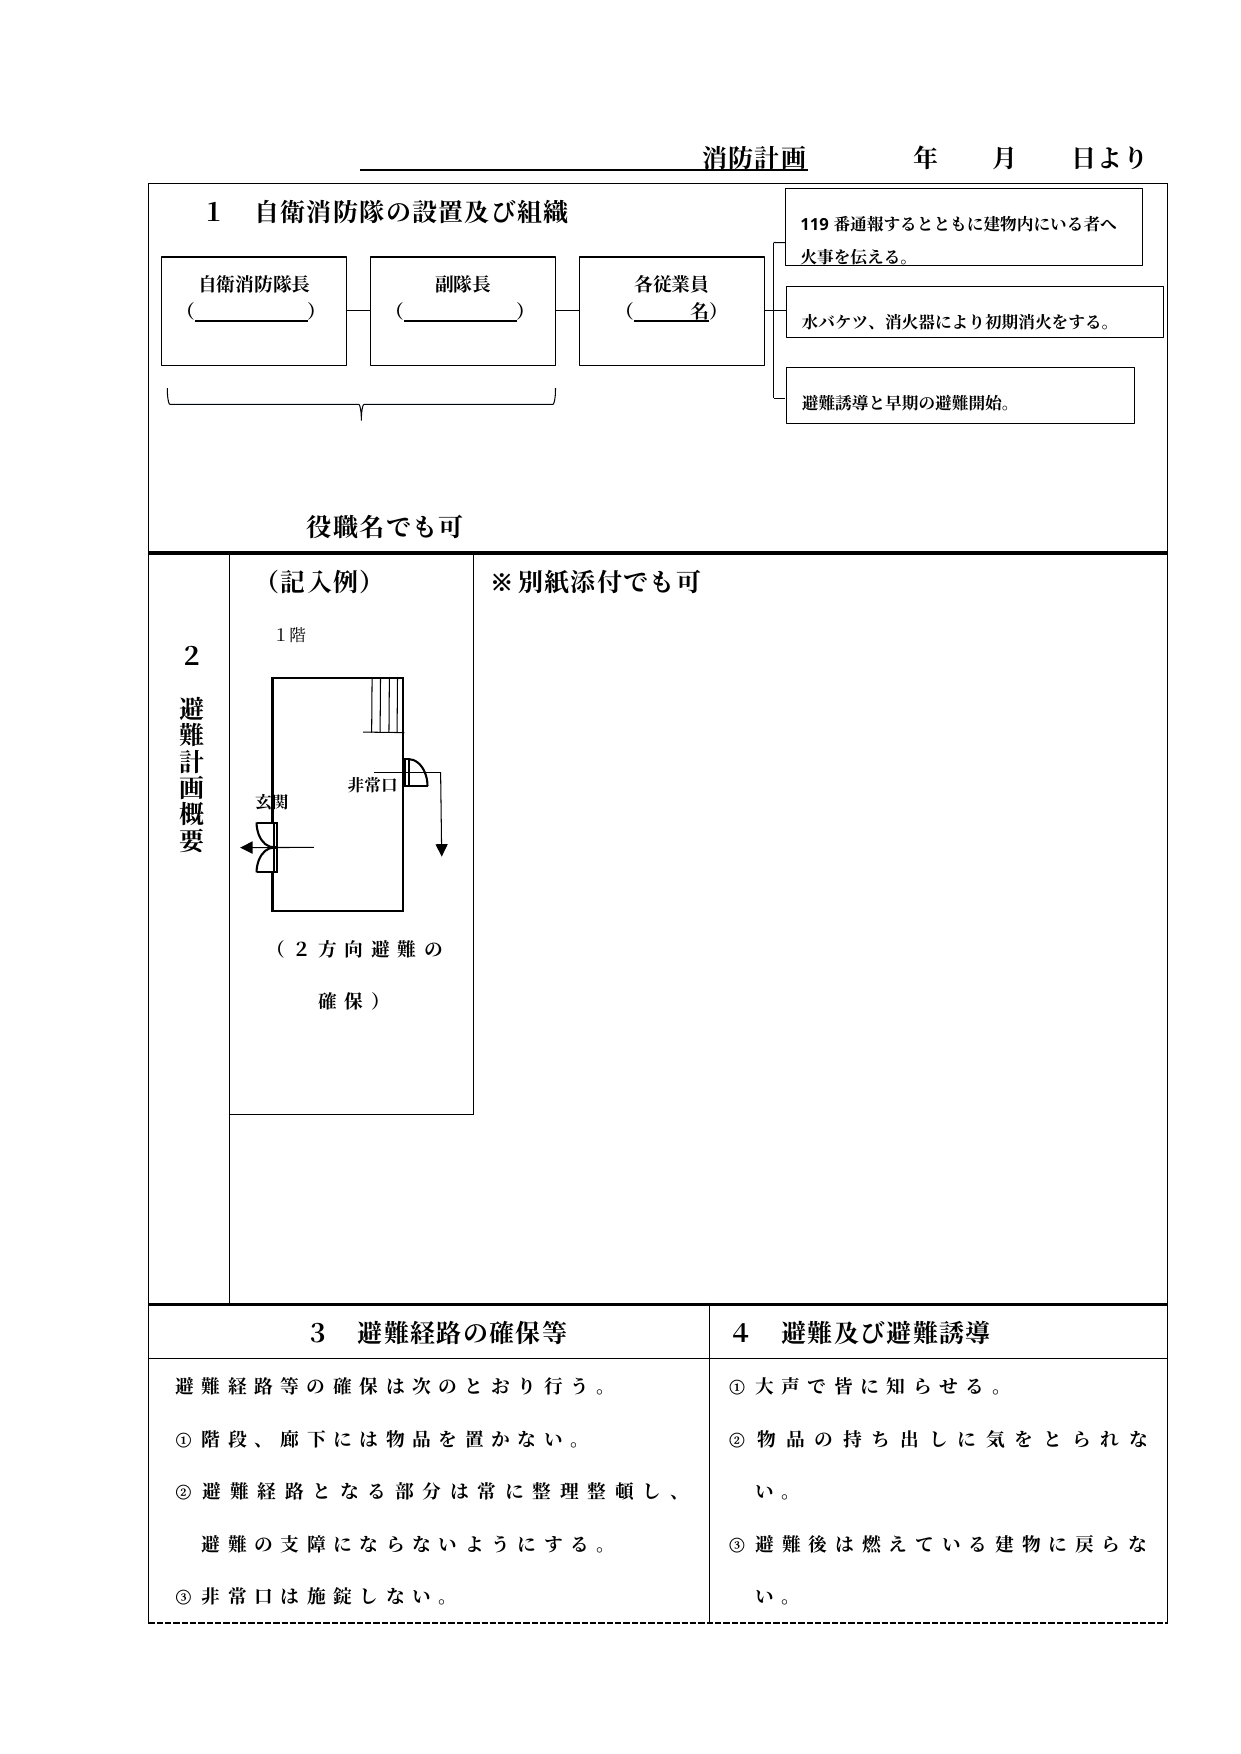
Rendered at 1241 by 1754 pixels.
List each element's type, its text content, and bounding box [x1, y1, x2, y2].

table_header １ 自衛消防隊の設置及び組織 役職名でも可 [149, 184, 1167, 551]
table_cell ※別紙添付でも可 [474, 555, 1167, 1114]
table_cell [230, 1114, 1167, 1302]
table_cell ３ 避難経路の確保等 [149, 1306, 709, 1358]
text 消防計画 年 月 日より [149, 130, 1150, 183]
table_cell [149, 1359, 709, 1622]
table_cell （記入例） （２方向避難の確保） [230, 555, 473, 1114]
table_cell ４ 避難及び避難誘導 [710, 1306, 1167, 1358]
table_cell ２ 避難計画概要 [149, 555, 229, 1302]
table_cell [710, 1359, 1167, 1622]
